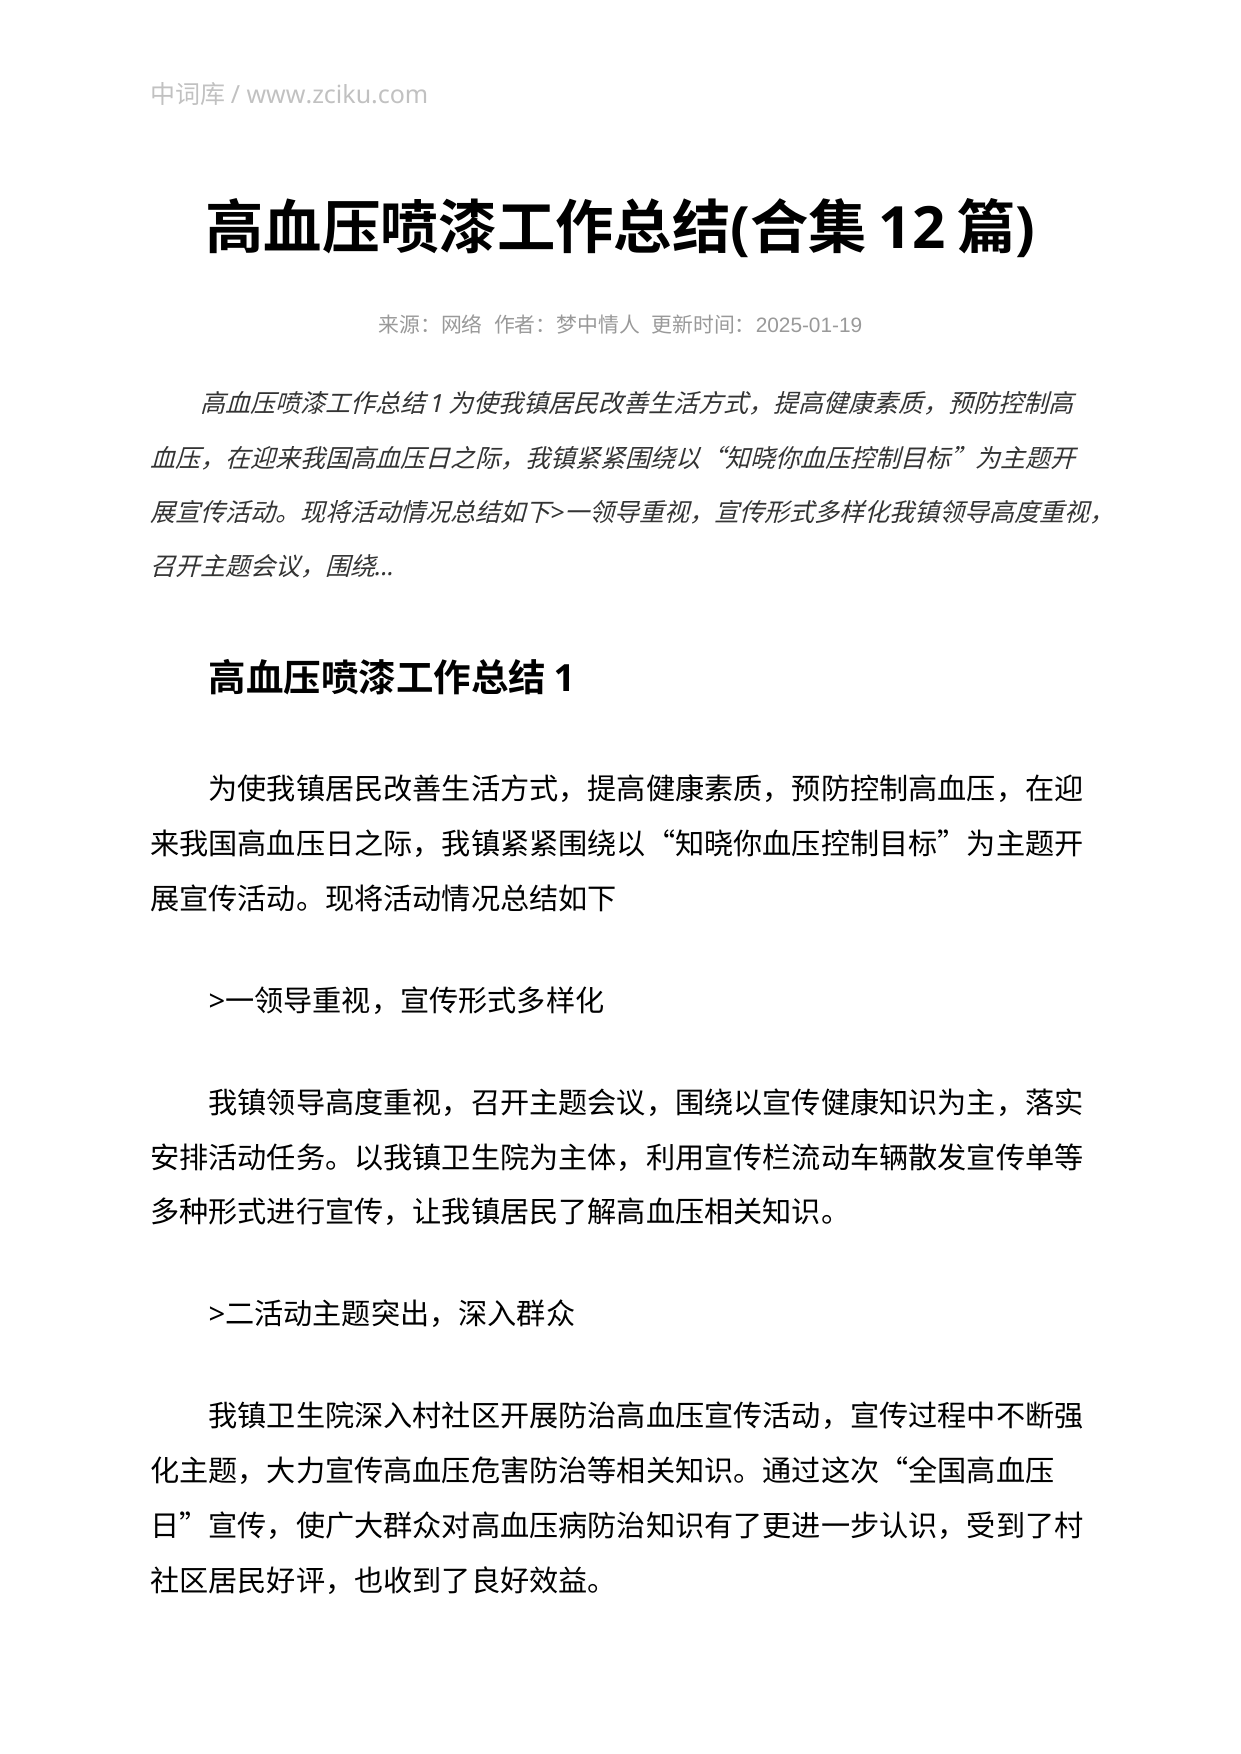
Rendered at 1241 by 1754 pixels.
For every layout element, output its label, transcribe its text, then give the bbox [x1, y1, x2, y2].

text 高血压喷漆工作总结1为使我镇居民改善生活方式，提高健康素质，预防控制高血压，在迎来我国高血压日之际，我镇紧紧围绕以“知晓你血压控制目标”为主题开展宣传活动。现将活动情况总结如下>一领导重视，宣传形式多样化我镇领导高度重视，召开主题会议，围绕... [150, 384, 1090, 583]
subtitle 高血压喷漆工作总结(合集12篇) [150, 181, 1090, 266]
text >一领导重视，宣传形式多样化 [150, 977, 1090, 1020]
text 我镇卫生院深入村社区开展防治高血压宣传活动，宣传过程中不断强化主题，大力宣传高血压危害防治等相关知识。通过这次“全国高血压日”宣传，使广大群众对高血压病防治知识有了更进一步认识，受到了村社区居民好评，也收到了良好效益。 [150, 1393, 1090, 1600]
text >二活动主题突出，深入群众 [150, 1291, 1090, 1333]
text 我镇领导高度重视，召开主题会议，围绕以宣传健康知识为主，落实安排活动任务。以我镇卫生院为主体，利用宣传栏流动车辆散发宣传单等多种形式进行宣传，让我镇居民了解高血压相关知识。 [150, 1079, 1090, 1231]
text 为使我镇居民改善生活方式，提高健康素质，预防控制高血压，在迎来我国高血压日之际，我镇紧紧围绕以“知晓你血压控制目标”为主题开展宣传活动。现将活动情况总结如下 [150, 766, 1090, 918]
text 来源：网络 作者：梦中情人 更新时间：2025-01-19 [150, 313, 1090, 337]
text 高血压喷漆工作总结1 [150, 648, 1090, 703]
